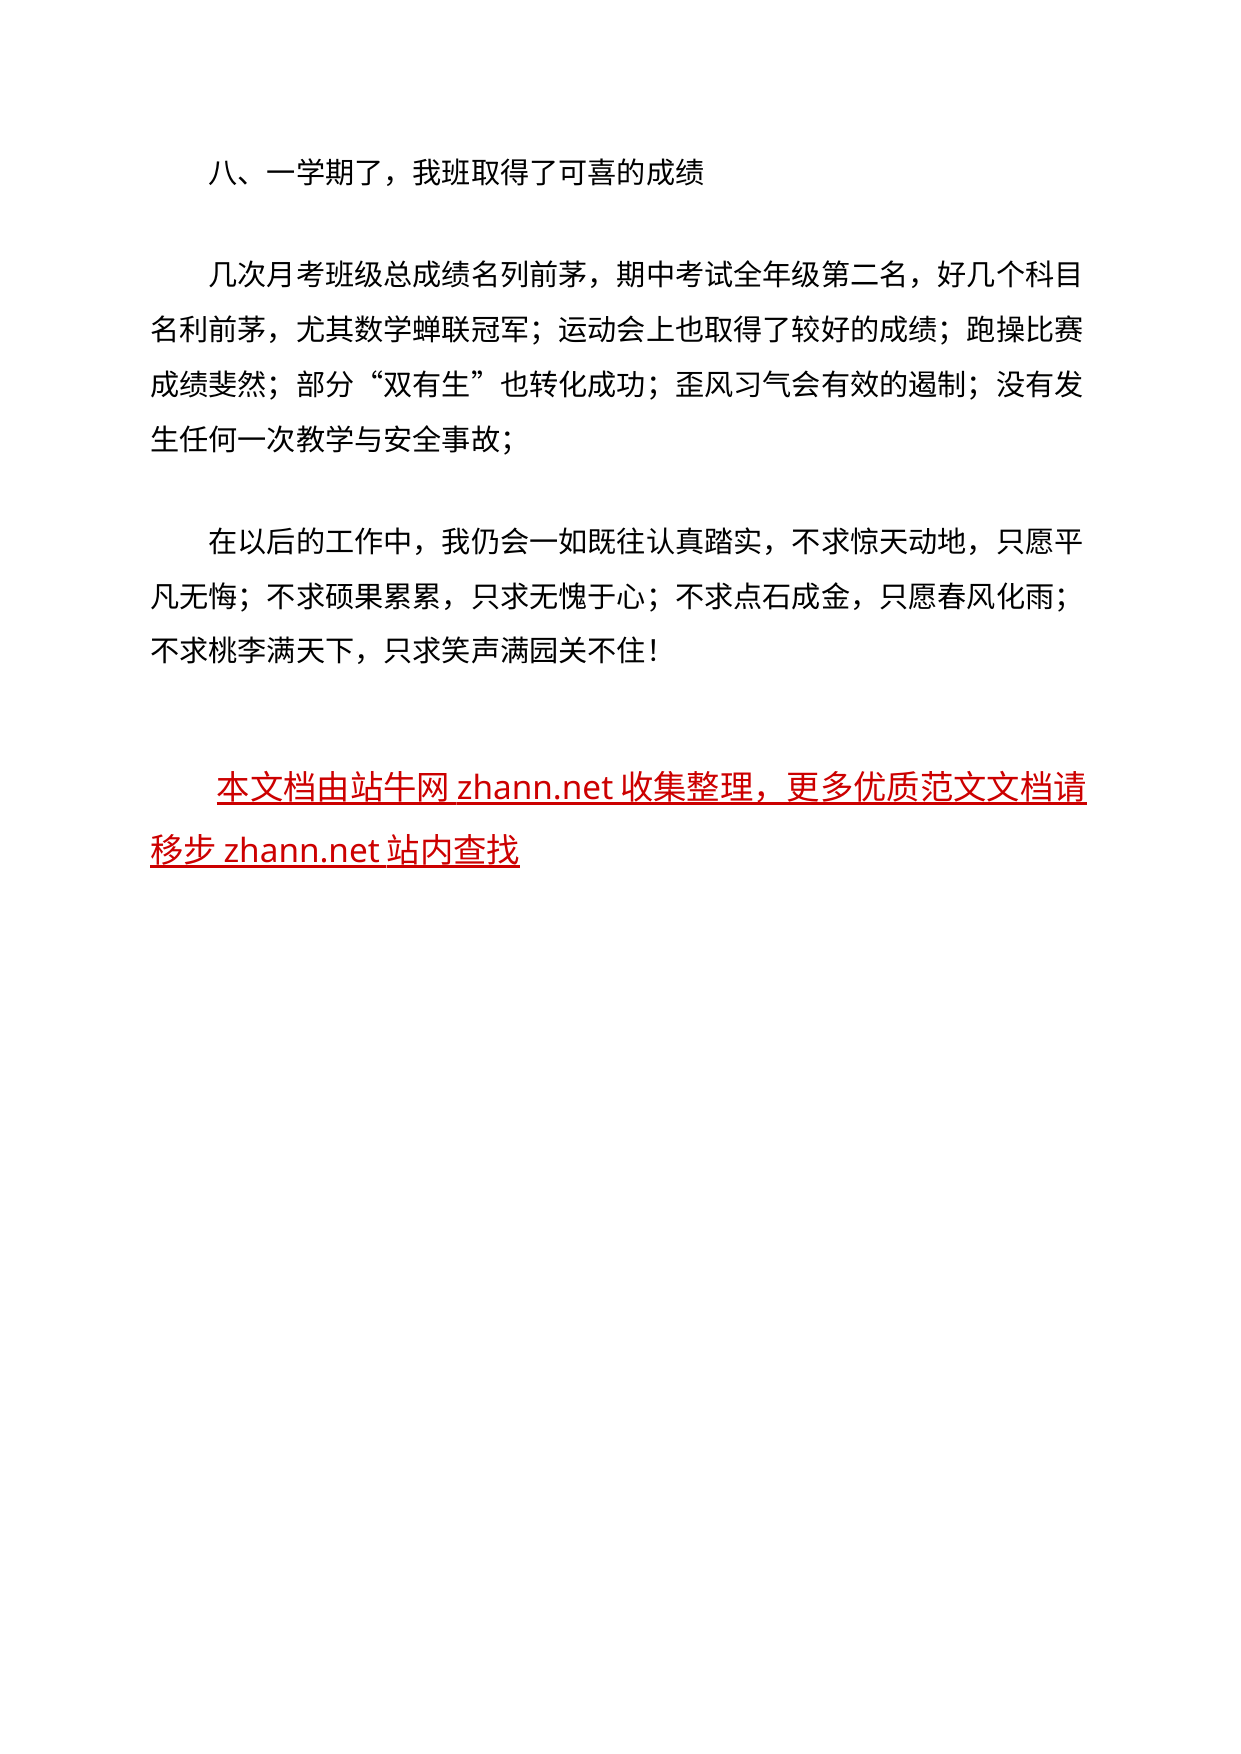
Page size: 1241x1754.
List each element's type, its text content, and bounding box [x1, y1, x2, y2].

text 在以后的工作中，我仍会一如既往认真踏实，不求惊天动地，只愿平凡无悔；不求硕果累累，只求无愧于心；不求点石成金，只愿春风化雨；不求桃李满天下，只求笑声满园关不住！ [150, 518, 1090, 670]
text 几次月考班级总成绩名列前茅，期中考试全年级第二名，好几个科目名利前茅，尤其数学蝉联冠军；运动会上也取得了较好的成绩；跑操比赛成绩斐然；部分“双有生”也转化成功；歪风习气会有效的遏制；没有发生任何一次教学与安全事故； [150, 252, 1090, 459]
text 八、一学期了，我班取得了可喜的成绩 [150, 150, 1090, 192]
text 本文档由站牛网zhann.net收集整理，更多优质范文文档请移步zhann.net站内查找 [150, 761, 1090, 872]
